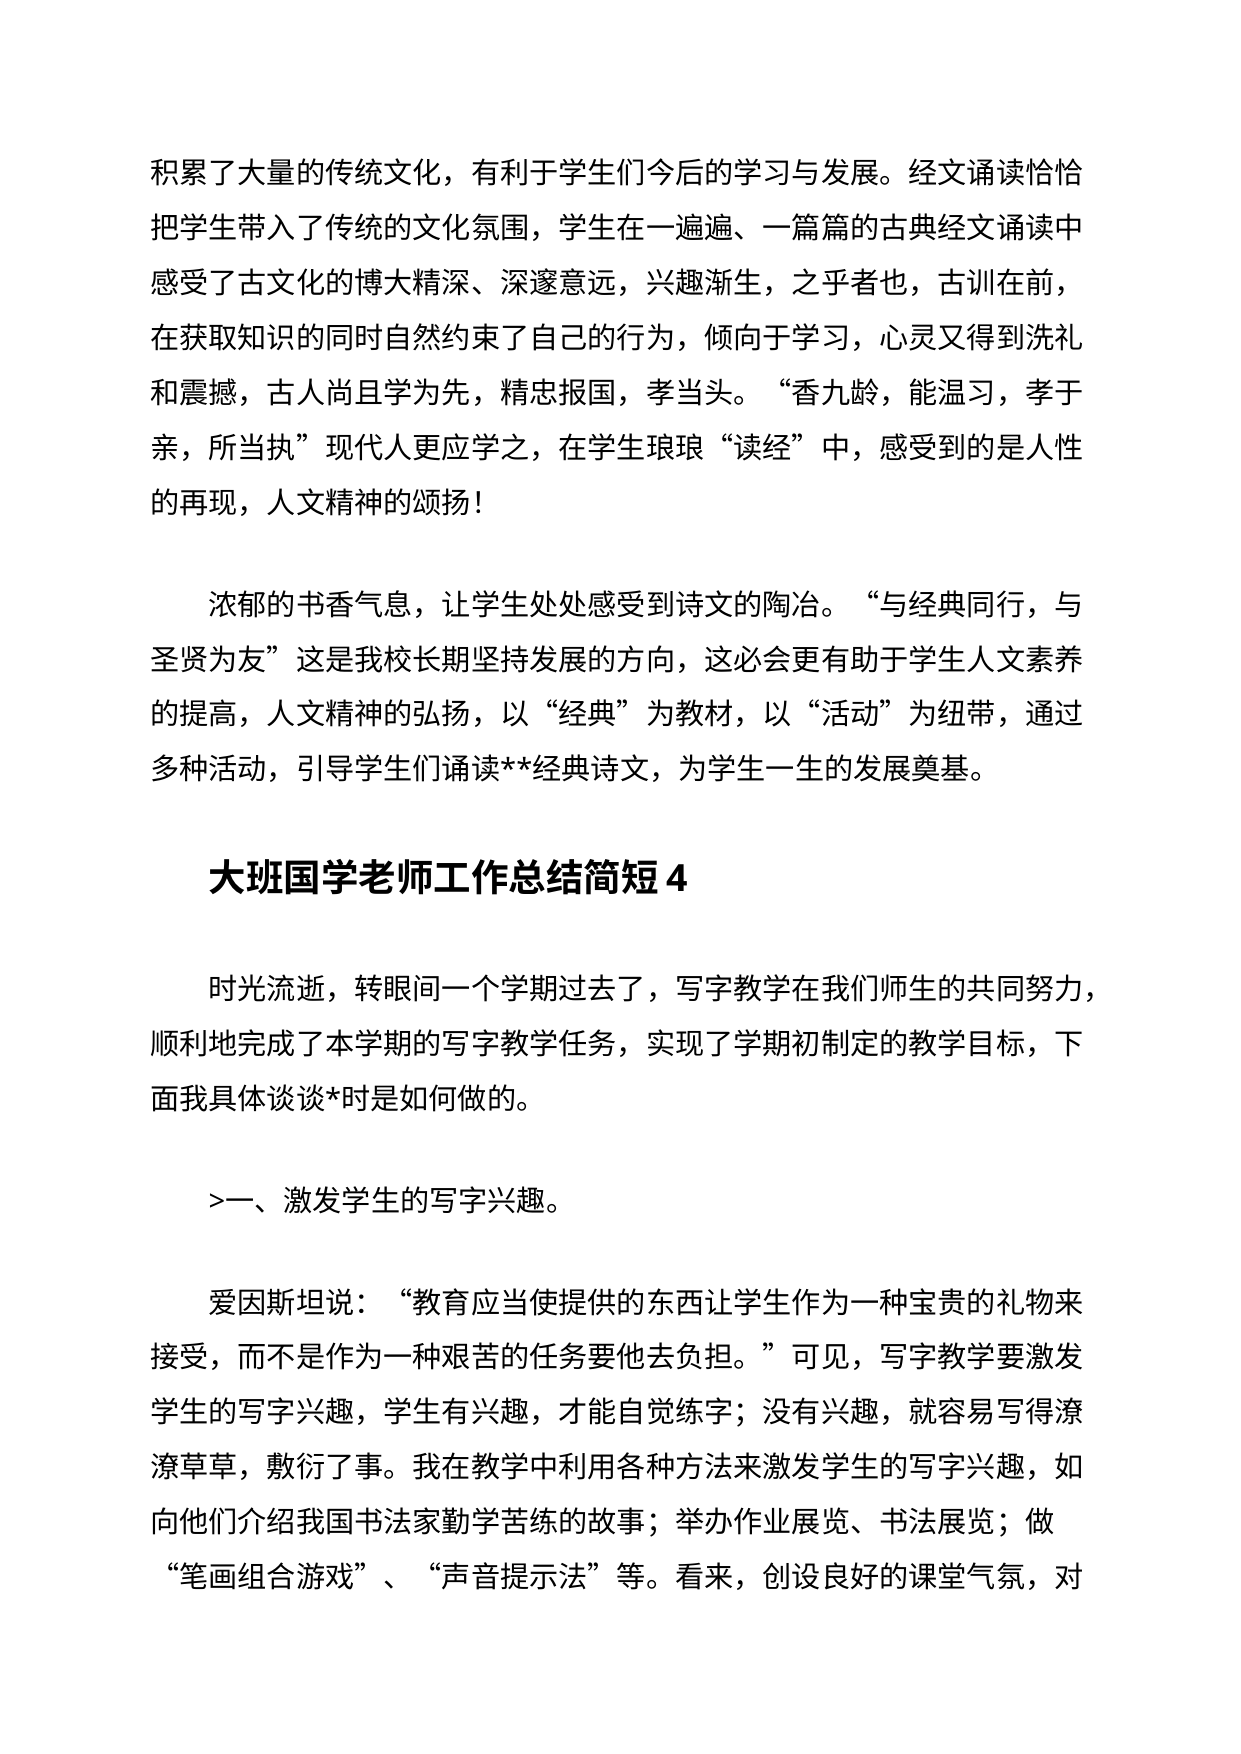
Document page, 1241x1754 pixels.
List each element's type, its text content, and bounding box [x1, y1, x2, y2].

text 时光流逝，转眼间一个学期过去了，写字教学在我们师生的共同努力，顺利地完成了本学期的写字教学任务，实现了学期初制定的教学目标，下面我具体谈谈*时是如何做的。 [150, 965, 1090, 1118]
text 浓郁的书香气息，让学生处处感受到诗文的陶冶。“与经典同行，与圣贤为友”这是我校长期坚持发展的方向，这必会更有助于学生人文素养的提高，人文精神的弘扬，以“经典”为教材，以“活动”为纽带，通过多种活动，引导学生们诵读**经典诗文，为学生一生的发展奠基。 [150, 581, 1090, 788]
text >一、激发学生的写字兴趣。 [150, 1177, 1090, 1219]
text 大班国学老师工作总结简短4 [150, 848, 1090, 902]
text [150, 150, 1090, 522]
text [150, 1279, 1090, 1596]
